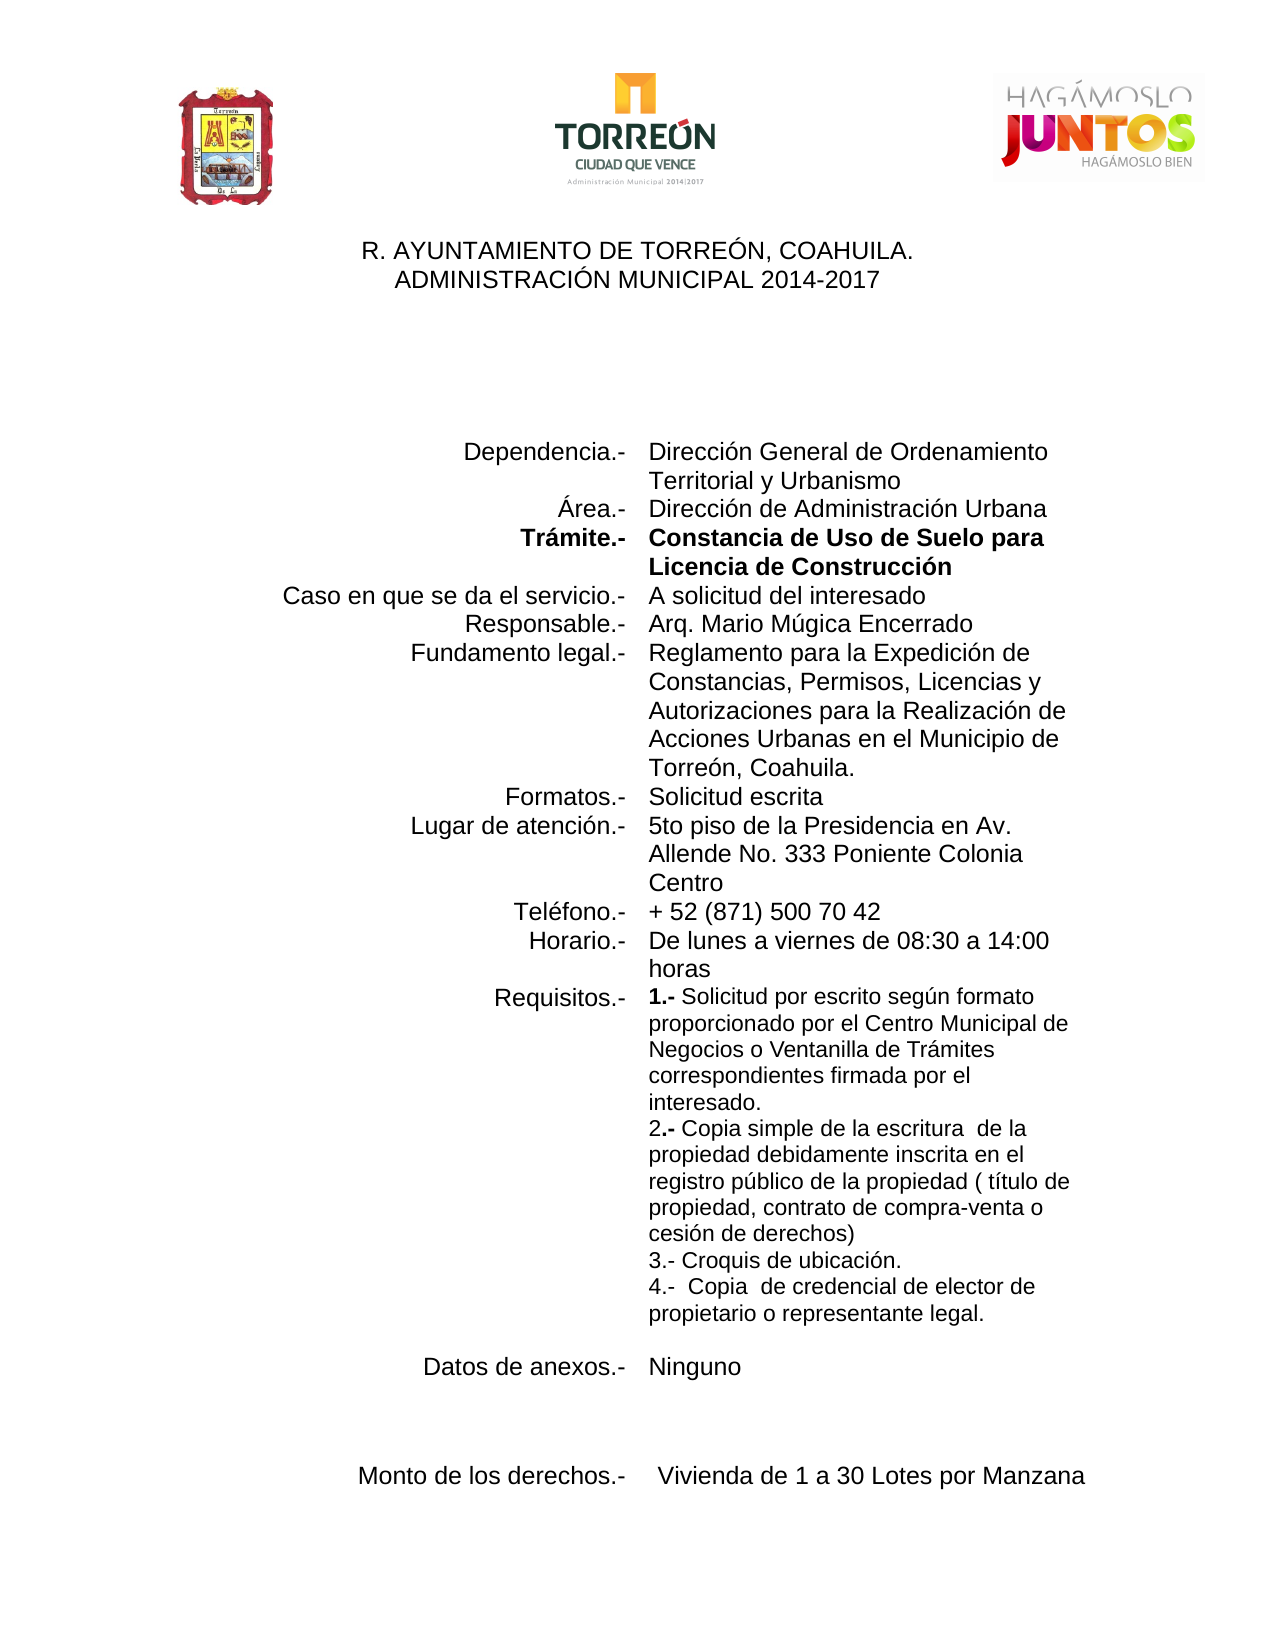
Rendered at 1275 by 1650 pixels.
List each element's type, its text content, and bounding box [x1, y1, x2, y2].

table_cell Horario.- [177, 926, 637, 983]
table_cell Responsable.- [177, 610, 637, 638]
table_header Dirección General de Ordenamiento Territorial y Urbanismo [637, 437, 1097, 494]
table_cell Caso en que se da el servicio.- [177, 581, 637, 609]
table_cell Solicitud escrita [637, 782, 1097, 811]
table_cell 1.- Solicitud por escrito según formato proporcionado por el Centro Municipal de Negocios o Ventanilla de Trámites correspondientes firmada por el interesado. 2.- Copia simple de la escritura de la propiedad debidamente inscrita en el registro público de la propiedad ( título de propiedad, contrato de compra-venta o cesión de derechos) 3.- Croquis de ubicación. 4.- Copia de credencial de elector de propietario o representante legal. [637, 983, 1097, 1352]
table_cell A solicitud del interesado [637, 581, 1097, 609]
text R. AYUNTAMIENTO DE TORREÓN, COAHUILA. [177, 236, 1098, 265]
table_cell Dirección de Administración Urbana [637, 495, 1097, 523]
table_cell Requisitos.- [177, 983, 637, 1352]
table_cell Arq. Mario Múgica Encerrado [637, 610, 1097, 638]
table_cell Monto de los derechos.- [177, 1461, 637, 1489]
table_cell Ninguno [637, 1352, 1097, 1461]
table_cell Reglamento para la Expedición de Constancias, Permisos, Licencias y Autorizaciones para la Realización de Acciones Urbanas en el Municipio de Torreón, Coahuila. [637, 638, 1097, 782]
table_cell Constancia de Uso de Suelo para Licencia de Construcción [637, 523, 1097, 581]
text ADMINISTRACIÓN MUNICIPAL 2014-2017 [177, 265, 1098, 294]
table_cell Área.- [177, 495, 637, 523]
table_cell Datos de anexos.- [177, 1352, 637, 1461]
table_cell + 52 (871) 500 70 42 [637, 897, 1097, 926]
picture [177, 87, 273, 205]
table_cell 5to piso de la Presidencia en Av. Allende No. 333 Poniente Colonia Centro [637, 811, 1097, 897]
table_cell Formatos.- [177, 782, 637, 811]
table_cell Teléfono.- [177, 897, 637, 926]
picture [555, 73, 715, 185]
table_cell De lunes a viernes de 08:30 a 14:00 horas [637, 926, 1097, 983]
table_header Dependencia.- [177, 437, 637, 494]
table_cell Trámite.- [177, 523, 637, 581]
picture [992, 73, 1205, 182]
table_cell Lugar de atención.- [177, 811, 637, 897]
table_cell Fundamento legal.- [177, 638, 637, 782]
